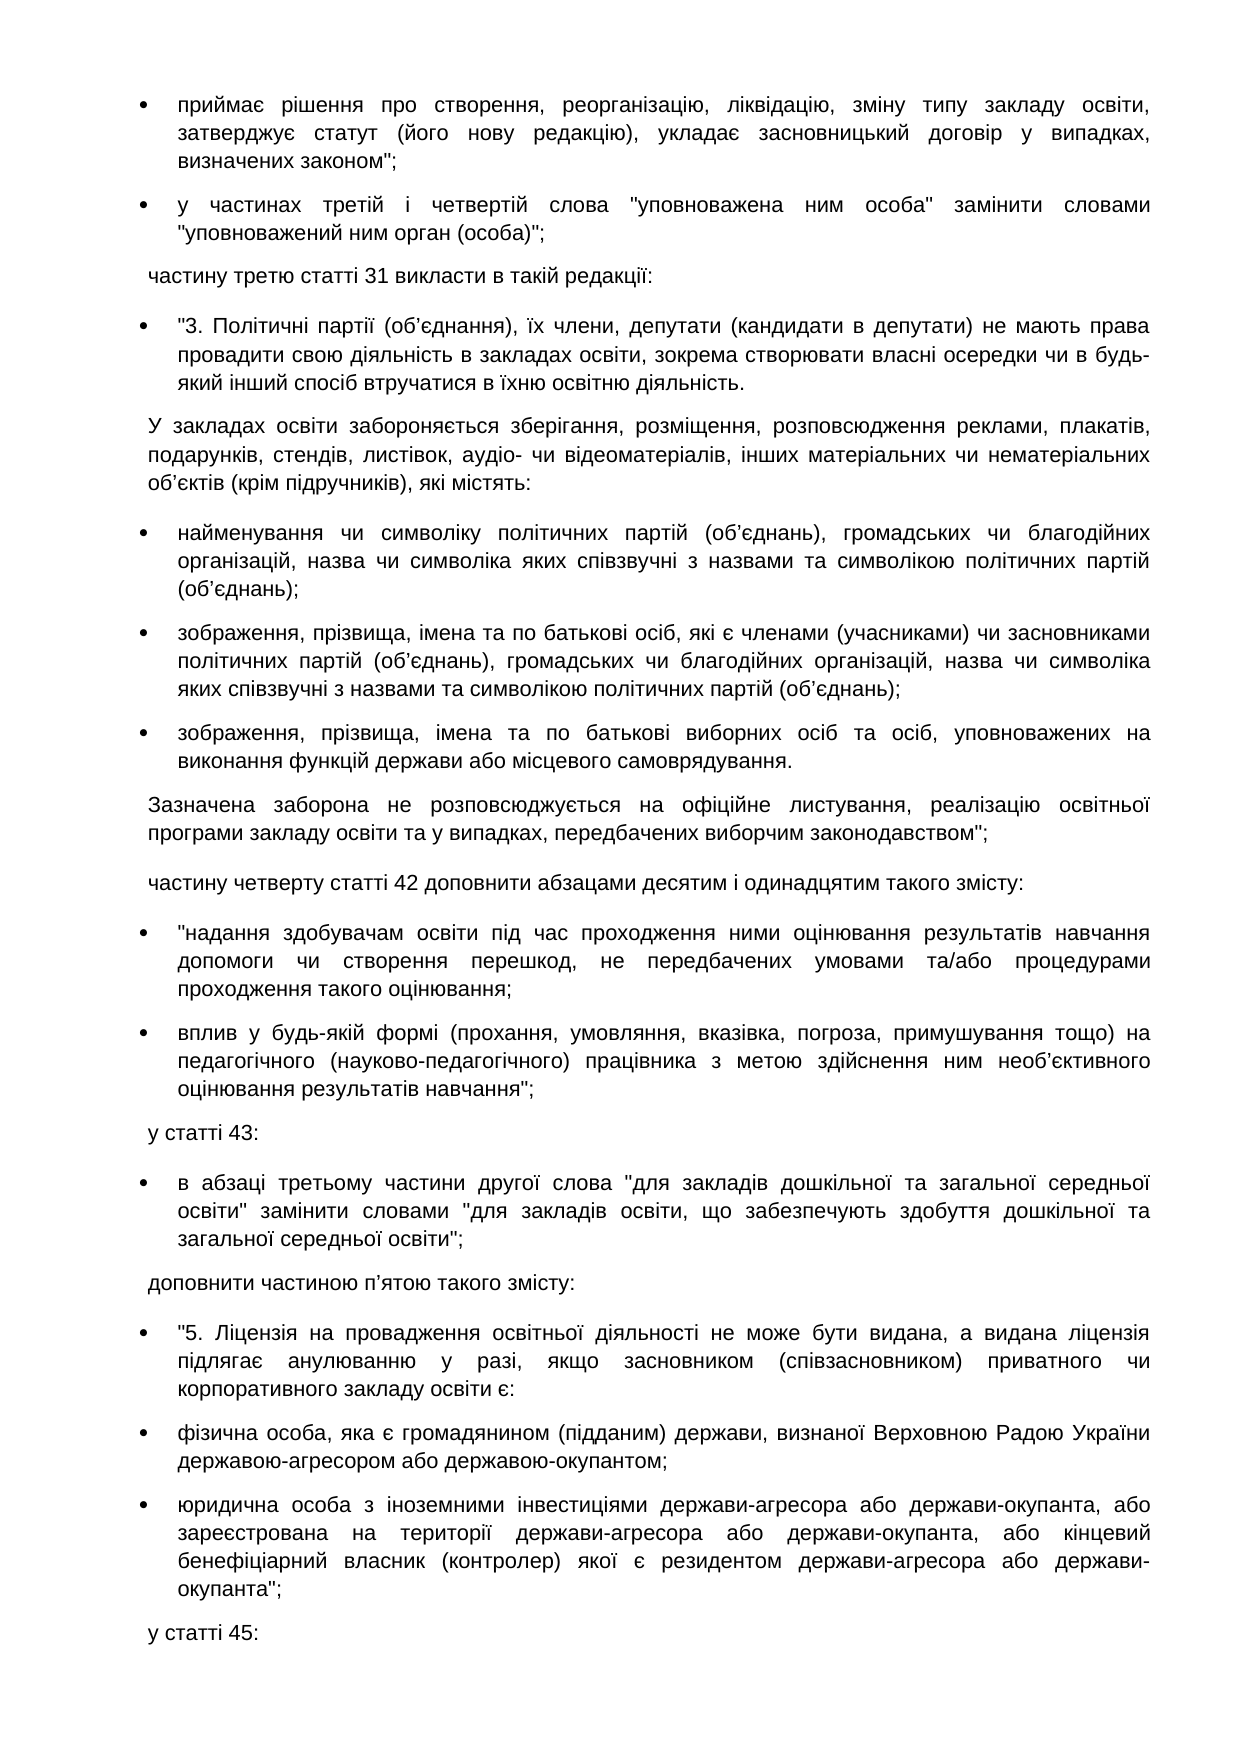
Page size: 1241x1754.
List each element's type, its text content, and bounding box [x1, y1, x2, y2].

list фізична особа, яка є громадянином (підданим) держави, визнаної Верховною Радою України державою-агресором або державою-окупантом; [140, 1417, 1152, 1473]
text у статті 45: [148, 1617, 1152, 1645]
list найменування чи символіку політичних партій (об’єднань), громадських чи благодійних організацій, назва чи символіка яких співзвучні з назвами та символікою політичних партій (об’єднань); [140, 517, 1152, 601]
text частину третю статті 31 викласти в такій редакції: [148, 260, 1152, 288]
list в абзаці третьому частини другої слова "для закладів дошкільної та загальної середньої освіти" замінити словами "для закладів освіти, що забезпечують здобуття дошкільної та загальної середньої освіти"; [140, 1167, 1152, 1251]
text у статті 43: [148, 1117, 1152, 1145]
text доповнити частиною п’ятою такого змісту: [148, 1267, 1152, 1295]
list вплив у будь-якій формі (прохання, умовляння, вказівка, погроза, примушування тощо) на педагогічного (науково-педагогічного) працівника з метою здійснення ним необ’єктивного оцінювання результатів навчання"; [140, 1017, 1152, 1101]
list "5. Ліцензія на провадження освітньої діяльності не може бути видана, а видана ліцензія підлягає анулюванню у разі, якщо засновником (співзасновником) приватного чи корпоративного закладу освіти є: [140, 1317, 1152, 1401]
list у частинах третій і четвертій слова "уповноважена ним особа" замінити словами "уповноважений ним орган (особа)"; [140, 188, 1152, 245]
list зображення, прізвища, імена та по батькові виборних осіб та осіб, уповноважених на виконання функцій держави або місцевого самоврядування. [140, 717, 1152, 773]
list зображення, прізвища, імена та по батькові осіб, які є членами (учасниками) чи засновниками політичних партій (об’єднань), громадських чи благодійних організацій, назва чи символіка яких співзвучні з назвами та символікою політичних партій (об’єднань); [140, 617, 1152, 701]
list "надання здобувачам освіти під час проходження ними оцінювання результатів навчання допомоги чи створення перешкод, не передбачених умовами та/або процедурами проходження такого оцінювання; [140, 917, 1152, 1001]
text У закладах освіти забороняється зберігання, розміщення, розповсюдження реклами, плакатів, подарунків, стендів, листівок, аудіо- чи відеоматеріалів, інших матеріальних чи нематеріальних об’єктів (крім підручників), які містять: [148, 410, 1152, 495]
text частину четверту статті 42 доповнити абзацами десятим і одинадцятим такого змісту: [148, 867, 1152, 895]
list юридична особа з іноземними інвестиціями держави-агресора або держави-окупанта, або зареєстрована на території держави-агресора або держави-окупанта, або кінцевий бенефіціарний власник (контролер) якої є резидентом держави-агресора або держави-окупанта"; [140, 1488, 1152, 1601]
list приймає рішення про створення, реорганізацію, ліквідацію, зміну типу закладу освіти, затверджує статут (його нову редакцію), укладає засновницький договір у випадках, визначених законом"; [140, 88, 1152, 173]
list "3. Політичні партії (об’єднання), їх члени, депутати (кандидати в депутати) не мають права провадити свою діяльність в закладах освіти, зокрема створювати власні осередки чи в будь-який інший спосіб втручатися в їхню освітню діяльність. [140, 310, 1152, 395]
text Зазначена заборона не розповсюджується на офіційне листування, реалізацію освітньої програми закладу освіти та у випадках, передбачених виборчим законодавством"; [148, 788, 1152, 845]
